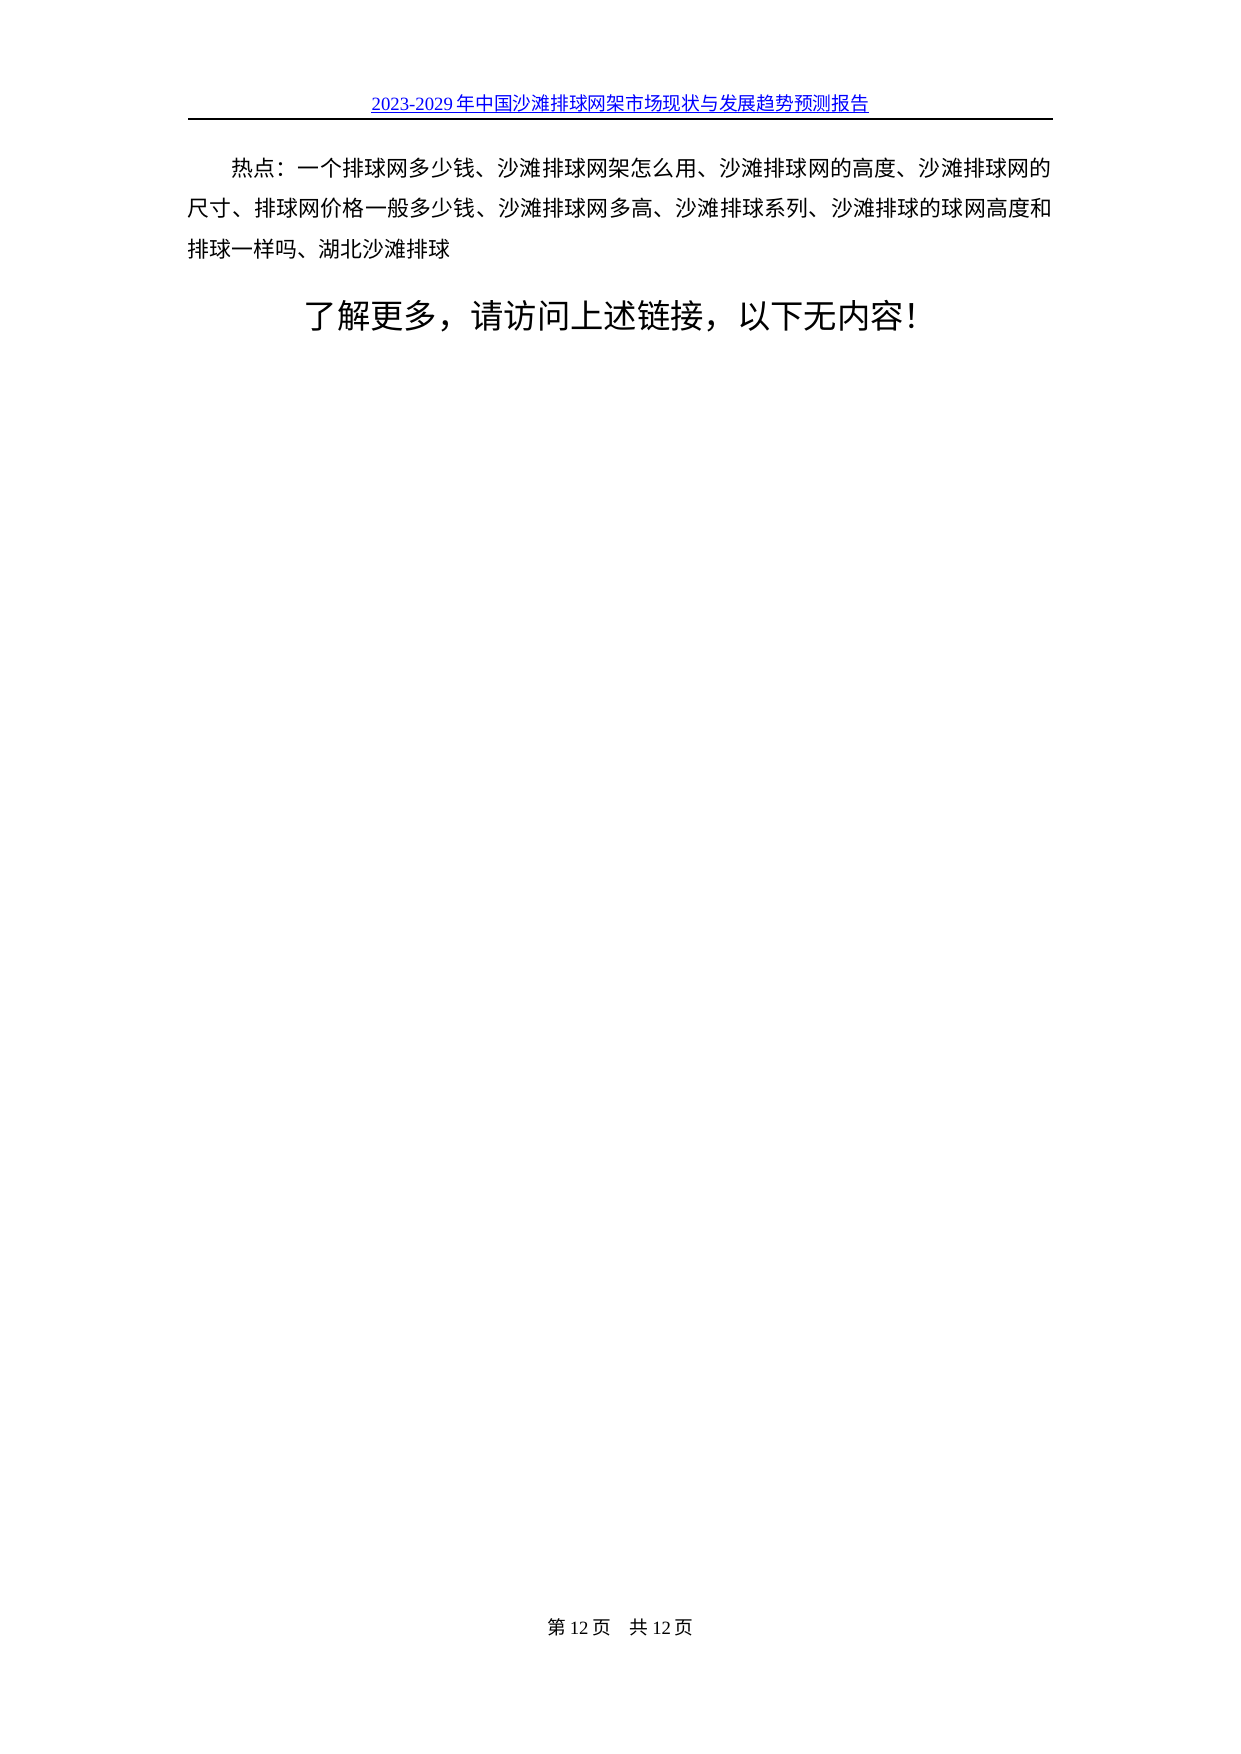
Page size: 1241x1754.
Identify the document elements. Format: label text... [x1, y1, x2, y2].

title 了解更多，请访问上述链接，以下无内容！ [187, 282, 1053, 347]
text 热点：一个排球网多少钱、沙滩排球网架怎么用、沙滩排球网的高度、沙滩排球网的尺寸、排球网价格一般多少钱、沙滩排球网多高、沙滩排球系列、沙滩排球的球网高度和排球一样吗、湖北沙滩排球 [187, 150, 1053, 264]
